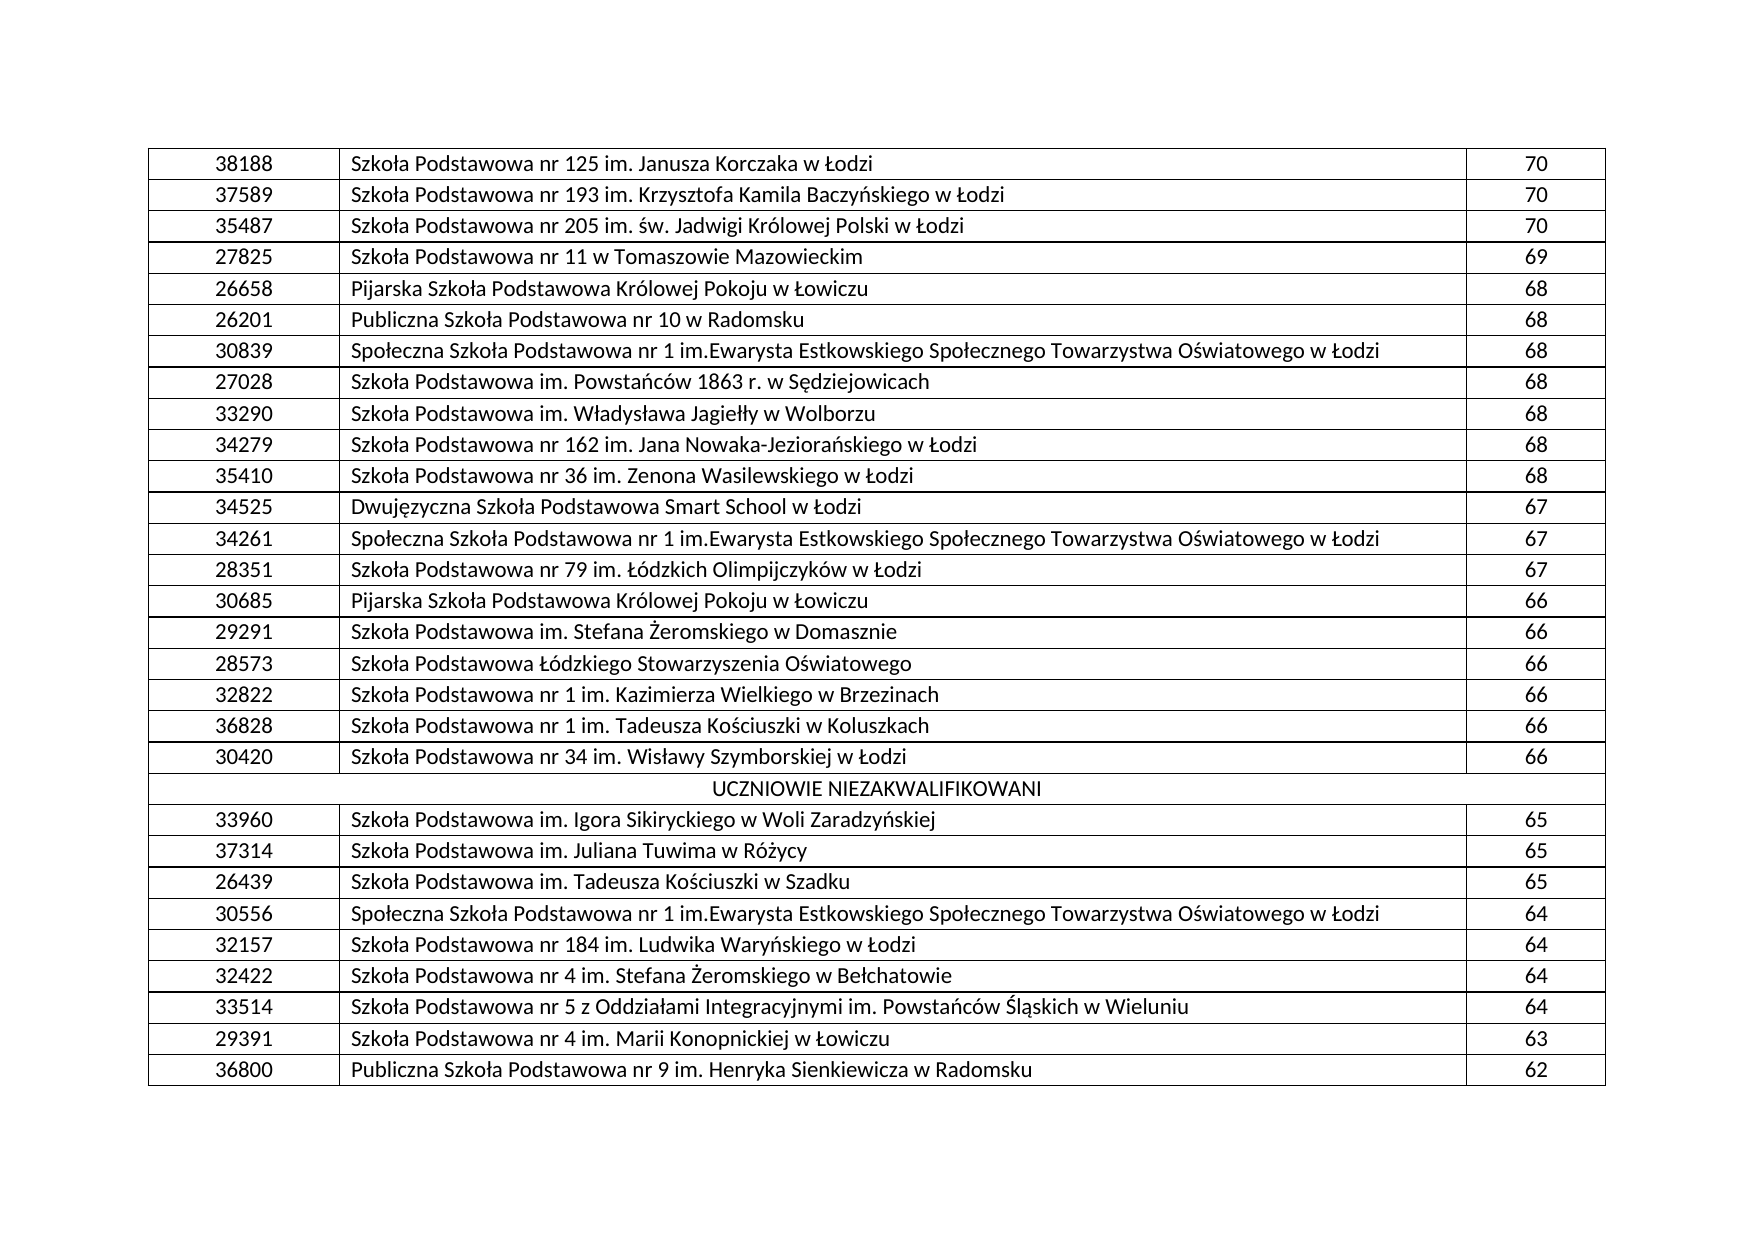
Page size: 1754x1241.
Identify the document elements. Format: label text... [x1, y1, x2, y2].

table_cell Szkoła Podstawowa Łódzkiego Stowarzyszenia Oświatowego [340, 649, 1466, 679]
table_cell 68 [1467, 399, 1605, 429]
table_cell 63 [1467, 1024, 1605, 1054]
table_cell 69 [1467, 243, 1605, 273]
table_cell Publiczna Szkoła Podstawowa nr 10 w Radomsku [340, 305, 1466, 335]
table_cell UCZNIOWIE NIEZAKWALIFIKOWANI [149, 774, 1605, 804]
table_cell 36828 [149, 711, 339, 741]
table_cell Społeczna Szkoła Podstawowa nr 1 im.Ewarysta Estkowskiego Społecznego Towarzystwa Oświatowego w Łodzi [340, 899, 1466, 929]
table_cell 37589 [149, 180, 339, 210]
table_cell 30685 [149, 586, 339, 616]
table_cell 68 [1467, 336, 1605, 366]
table_cell Społeczna Szkoła Podstawowa nr 1 im.Ewarysta Estkowskiego Społecznego Towarzystwa Oświatowego w Łodzi [340, 336, 1466, 366]
table_cell Szkoła Podstawowa nr 4 im. Marii Konopnickiej w Łowiczu [340, 1024, 1466, 1054]
table_cell Szkoła Podstawowa nr 1 im. Kazimierza Wielkiego w Brzezinach [340, 680, 1466, 710]
table_cell 30556 [149, 899, 339, 929]
table_cell Szkoła Podstawowa nr 79 im. Łódzkich Olimpijczyków w Łodzi [340, 555, 1466, 585]
table_cell 34525 [149, 493, 339, 523]
table_cell Szkoła Podstawowa nr 34 im. Wisławy Szymborskiej w Łodzi [340, 743, 1466, 773]
table_cell 28573 [149, 649, 339, 679]
table_cell 68 [1467, 461, 1605, 491]
table_cell 33290 [149, 399, 339, 429]
table_cell 70 [1467, 149, 1605, 179]
table_cell 26439 [149, 868, 339, 898]
table_cell Szkoła Podstawowa im. Juliana Tuwima w Różycy [340, 836, 1466, 866]
table_cell 33514 [149, 993, 339, 1023]
table_cell 29391 [149, 1024, 339, 1054]
table_cell 67 [1467, 524, 1605, 554]
table_cell 37314 [149, 836, 339, 866]
table_cell Szkoła Podstawowa im. Powstańców 1863 r. w Sędziejowicach [340, 368, 1466, 398]
table_cell 68 [1467, 274, 1605, 304]
table_cell Pijarska Szkoła Podstawowa Królowej Pokoju w Łowiczu [340, 274, 1466, 304]
table_cell Szkoła Podstawowa nr 4 im. Stefana Żeromskiego w Bełchatowie [340, 961, 1466, 991]
table_cell 32157 [149, 930, 339, 960]
table_cell 32822 [149, 680, 339, 710]
table_cell Szkoła Podstawowa nr 36 im. Zenona Wasilewskiego w Łodzi [340, 461, 1466, 491]
table_cell 67 [1467, 555, 1605, 585]
table_cell Szkoła Podstawowa im. Stefana Żeromskiego w Domasznie [340, 618, 1466, 648]
table_cell 28351 [149, 555, 339, 585]
table_cell Pijarska Szkoła Podstawowa Królowej Pokoju w Łowiczu [340, 586, 1466, 616]
table_cell 64 [1467, 899, 1605, 929]
table_cell 66 [1467, 586, 1605, 616]
table_cell 62 [1467, 1055, 1605, 1085]
table_cell 26201 [149, 305, 339, 335]
table_cell 68 [1467, 430, 1605, 460]
table_cell Szkoła Podstawowa nr 184 im. Ludwika Waryńskiego w Łodzi [340, 930, 1466, 960]
table_cell 36800 [149, 1055, 339, 1085]
table_cell Szkoła Podstawowa im. Igora Sikiryckiego w Woli Zaradzyńskiej [340, 805, 1466, 835]
table_cell 65 [1467, 836, 1605, 866]
table_cell 64 [1467, 993, 1605, 1023]
table_cell 70 [1467, 211, 1605, 241]
table_cell Szkoła Podstawowa nr 193 im. Krzysztofa Kamila Baczyńskiego w Łodzi [340, 180, 1466, 210]
table_cell 29291 [149, 618, 339, 648]
table_cell Szkoła Podstawowa im. Władysława Jagiełły w Wolborzu [340, 399, 1466, 429]
table_cell 38188 [149, 149, 339, 179]
table_cell Publiczna Szkoła Podstawowa nr 9 im. Henryka Sienkiewicza w Radomsku [340, 1055, 1466, 1085]
table_cell Szkoła Podstawowa nr 1 im. Tadeusza Kościuszki w Koluszkach [340, 711, 1466, 741]
table_cell 66 [1467, 618, 1605, 648]
table_cell 34279 [149, 430, 339, 460]
table_cell 66 [1467, 649, 1605, 679]
table_cell 65 [1467, 805, 1605, 835]
table_cell 32422 [149, 961, 339, 991]
table_cell 68 [1467, 305, 1605, 335]
table_cell 66 [1467, 711, 1605, 741]
table_cell 26658 [149, 274, 339, 304]
table_cell 27028 [149, 368, 339, 398]
table_cell 66 [1467, 680, 1605, 710]
table_cell 66 [1467, 743, 1605, 773]
table_cell Szkoła Podstawowa nr 5 z Oddziałami Integracyjnymi im. Powstańców Śląskich w Wieluniu [340, 993, 1466, 1023]
table_cell 64 [1467, 961, 1605, 991]
table_cell Szkoła Podstawowa nr 11 w Tomaszowie Mazowieckim [340, 243, 1466, 273]
table_cell Szkoła Podstawowa nr 162 im. Jana Nowaka-Jeziorańskiego w Łodzi [340, 430, 1466, 460]
table_cell Szkoła Podstawowa im. Tadeusza Kościuszki w Szadku [340, 868, 1466, 898]
table_cell 68 [1467, 368, 1605, 398]
table_cell Społeczna Szkoła Podstawowa nr 1 im.Ewarysta Estkowskiego Społecznego Towarzystwa Oświatowego w Łodzi [340, 524, 1466, 554]
table_cell 64 [1467, 930, 1605, 960]
table_cell 35487 [149, 211, 339, 241]
table_cell 65 [1467, 868, 1605, 898]
table_cell 67 [1467, 493, 1605, 523]
table_cell 35410 [149, 461, 339, 491]
table_cell 30420 [149, 743, 339, 773]
table_cell 33960 [149, 805, 339, 835]
table_cell Dwujęzyczna Szkoła Podstawowa Smart School w Łodzi [340, 493, 1466, 523]
table_cell Szkoła Podstawowa nr 205 im. św. Jadwigi Królowej Polski w Łodzi [340, 211, 1466, 241]
table_cell 34261 [149, 524, 339, 554]
table_cell 30839 [149, 336, 339, 366]
table_cell 27825 [149, 243, 339, 273]
table_cell Szkoła Podstawowa nr 125 im. Janusza Korczaka w Łodzi [340, 149, 1466, 179]
table_cell 70 [1467, 180, 1605, 210]
